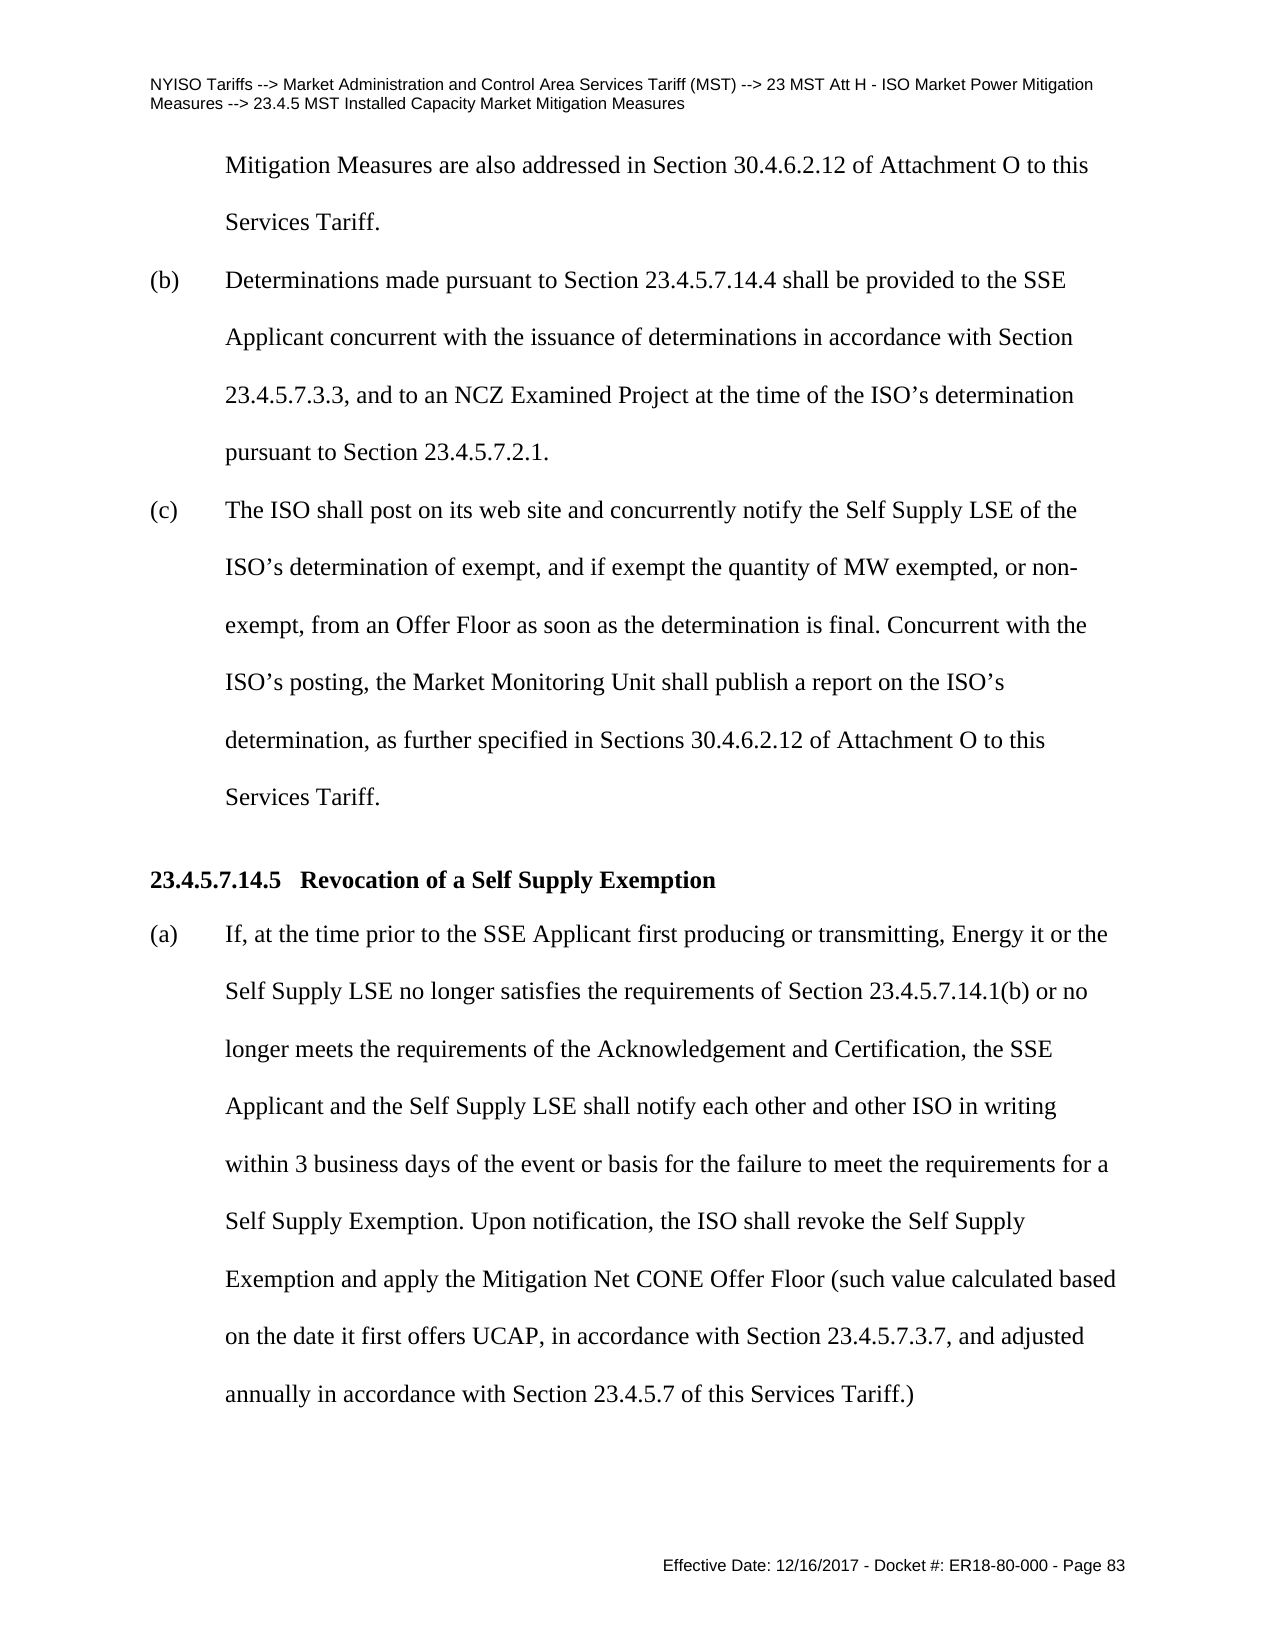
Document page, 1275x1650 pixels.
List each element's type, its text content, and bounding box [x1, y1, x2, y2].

text 23.4.5.7.14.5 Revocation of a Self Supply Exemption [150, 865, 1125, 894]
text (a) If, at the time prior to the SSE Applicant first producing or transmitting, Energy it or the Self Supply LSE no longer satisfies the requirements of Section 23.4.5.7.14.1(b) or no longer meets the requirements of the Acknowledgement and Certification, the SSE Applicant and the Self Supply LSE shall notify each other and other ISO in writing within 3 business days of the event or basis for the failure to meet the requirements for a Self Supply Exemption. Upon notification, the ISO shall revoke the Self Supply Exemption and apply the Mitigation Net CONE Offer Floor (such value calculated based on the date it first offers UCAP, in accordance with Section 23.4.5.7.3.7, and adjusted annually in accordance with Section 23.4.5.7 of this Services Tariff.) [150, 919, 1125, 1407]
text (b) Determinations made pursuant to Section 23.4.5.7.14.4 shall be provided to the SSE Applicant concurrent with the issuance of determinations in accordance with Section 23.4.5.7.3.3, and to an NCZ Examined Project at the time of the ISO’s determination pursuant to Section 23.4.5.7.2.1. [150, 265, 1125, 466]
text (c) The ISO shall post on its web site and concurrently notify the Self Supply LSE of the ISO’s determination of exempt, and if exempt the quantity of MW exempted, or non-exempt, from an Offer Floor as soon as the determination is final. Concurrent with the ISO’s posting, the Market Monitoring Unit shall publish a report on the ISO’s determination, as further specified in Sections 30.4.6.2.12 of Attachment O to this Services Tariff. [150, 495, 1125, 811]
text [150, 150, 1125, 236]
